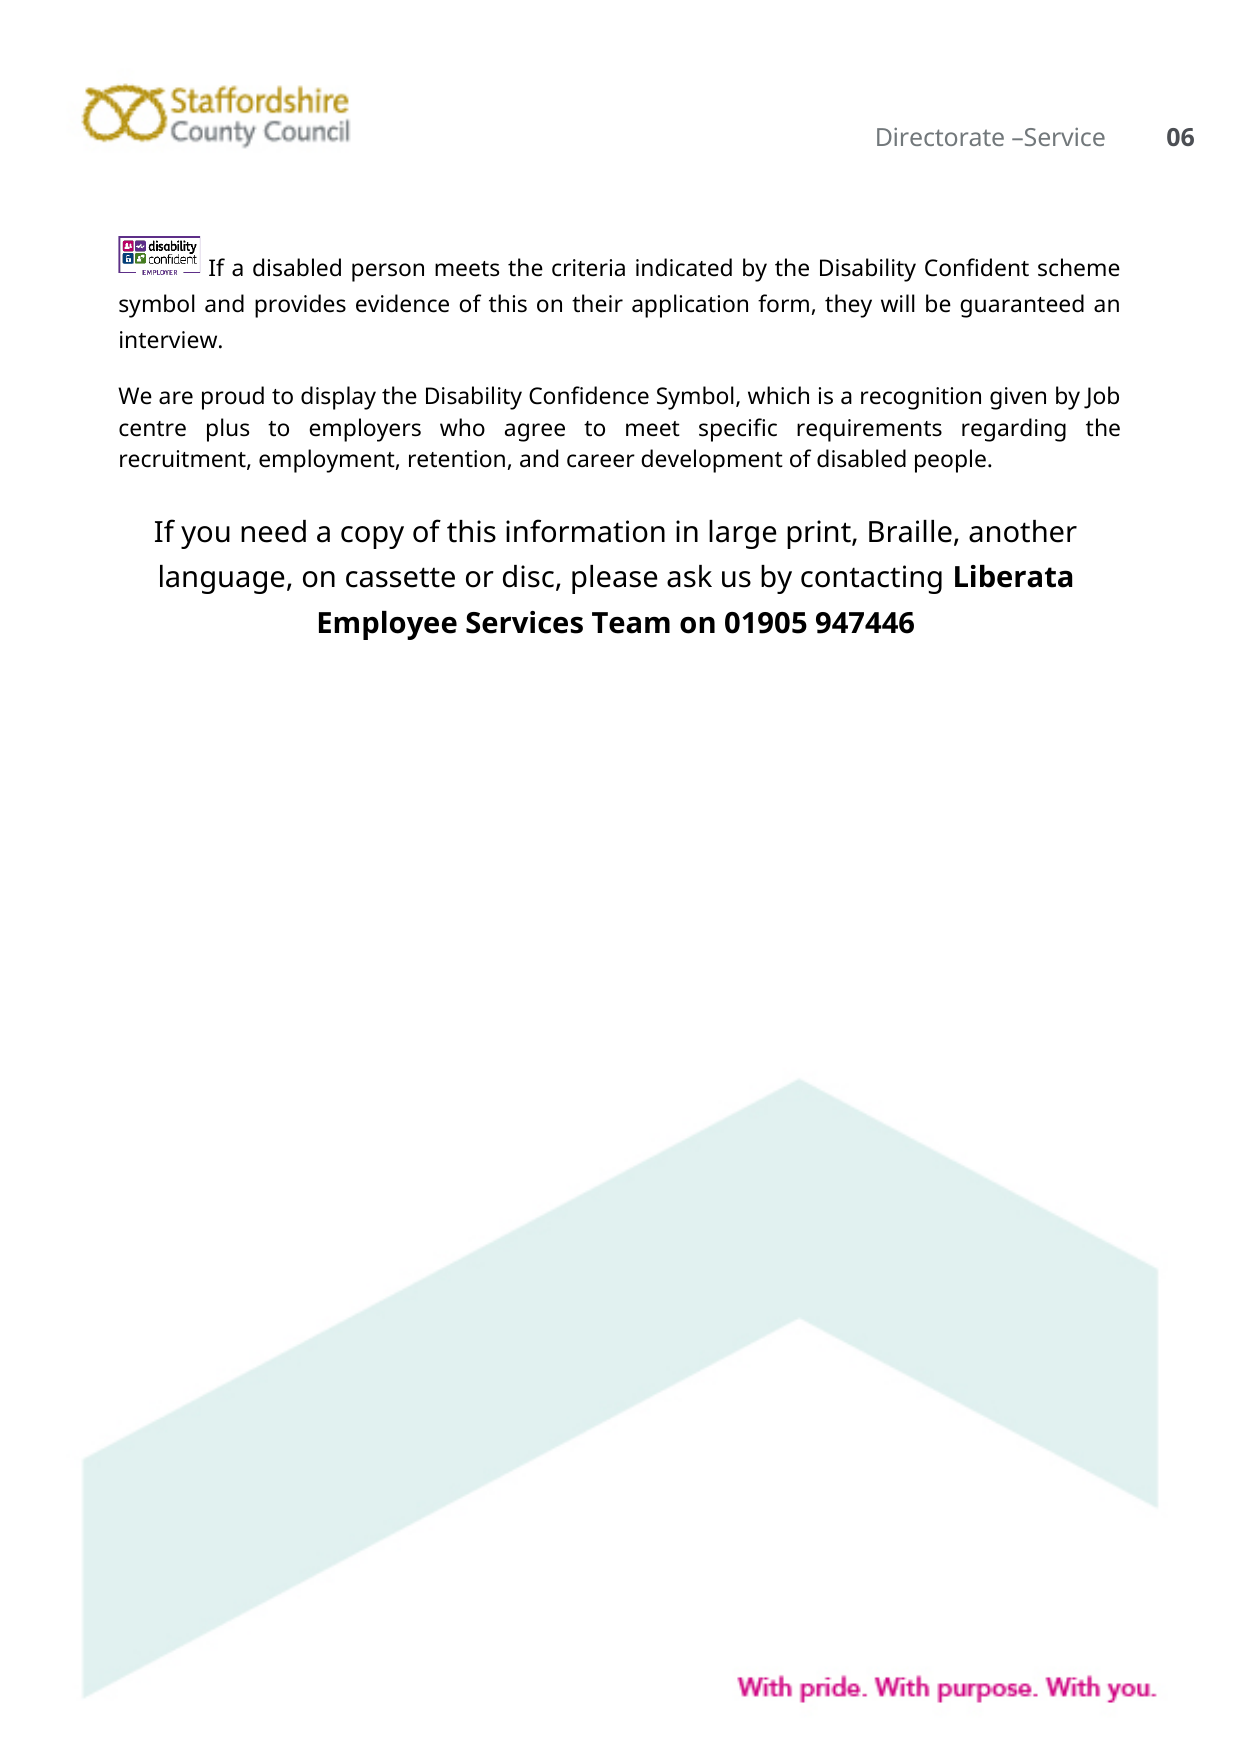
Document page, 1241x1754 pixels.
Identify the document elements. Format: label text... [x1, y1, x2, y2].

text We are proud to display the Disability Confidence Symbol, which is a recognition given by Job centre plus to employers who agree to meet specific requirements regarding the recruitment, employment, retention, and career development of disabled people. [118, 380, 1122, 474]
picture [1, 3, 1240, 1754]
text If a disabled person meets the criteria indicated by the Disability Confident scheme symbol and provides evidence of this on their application form, they will be guaranteed an interview. [118, 236, 1122, 355]
